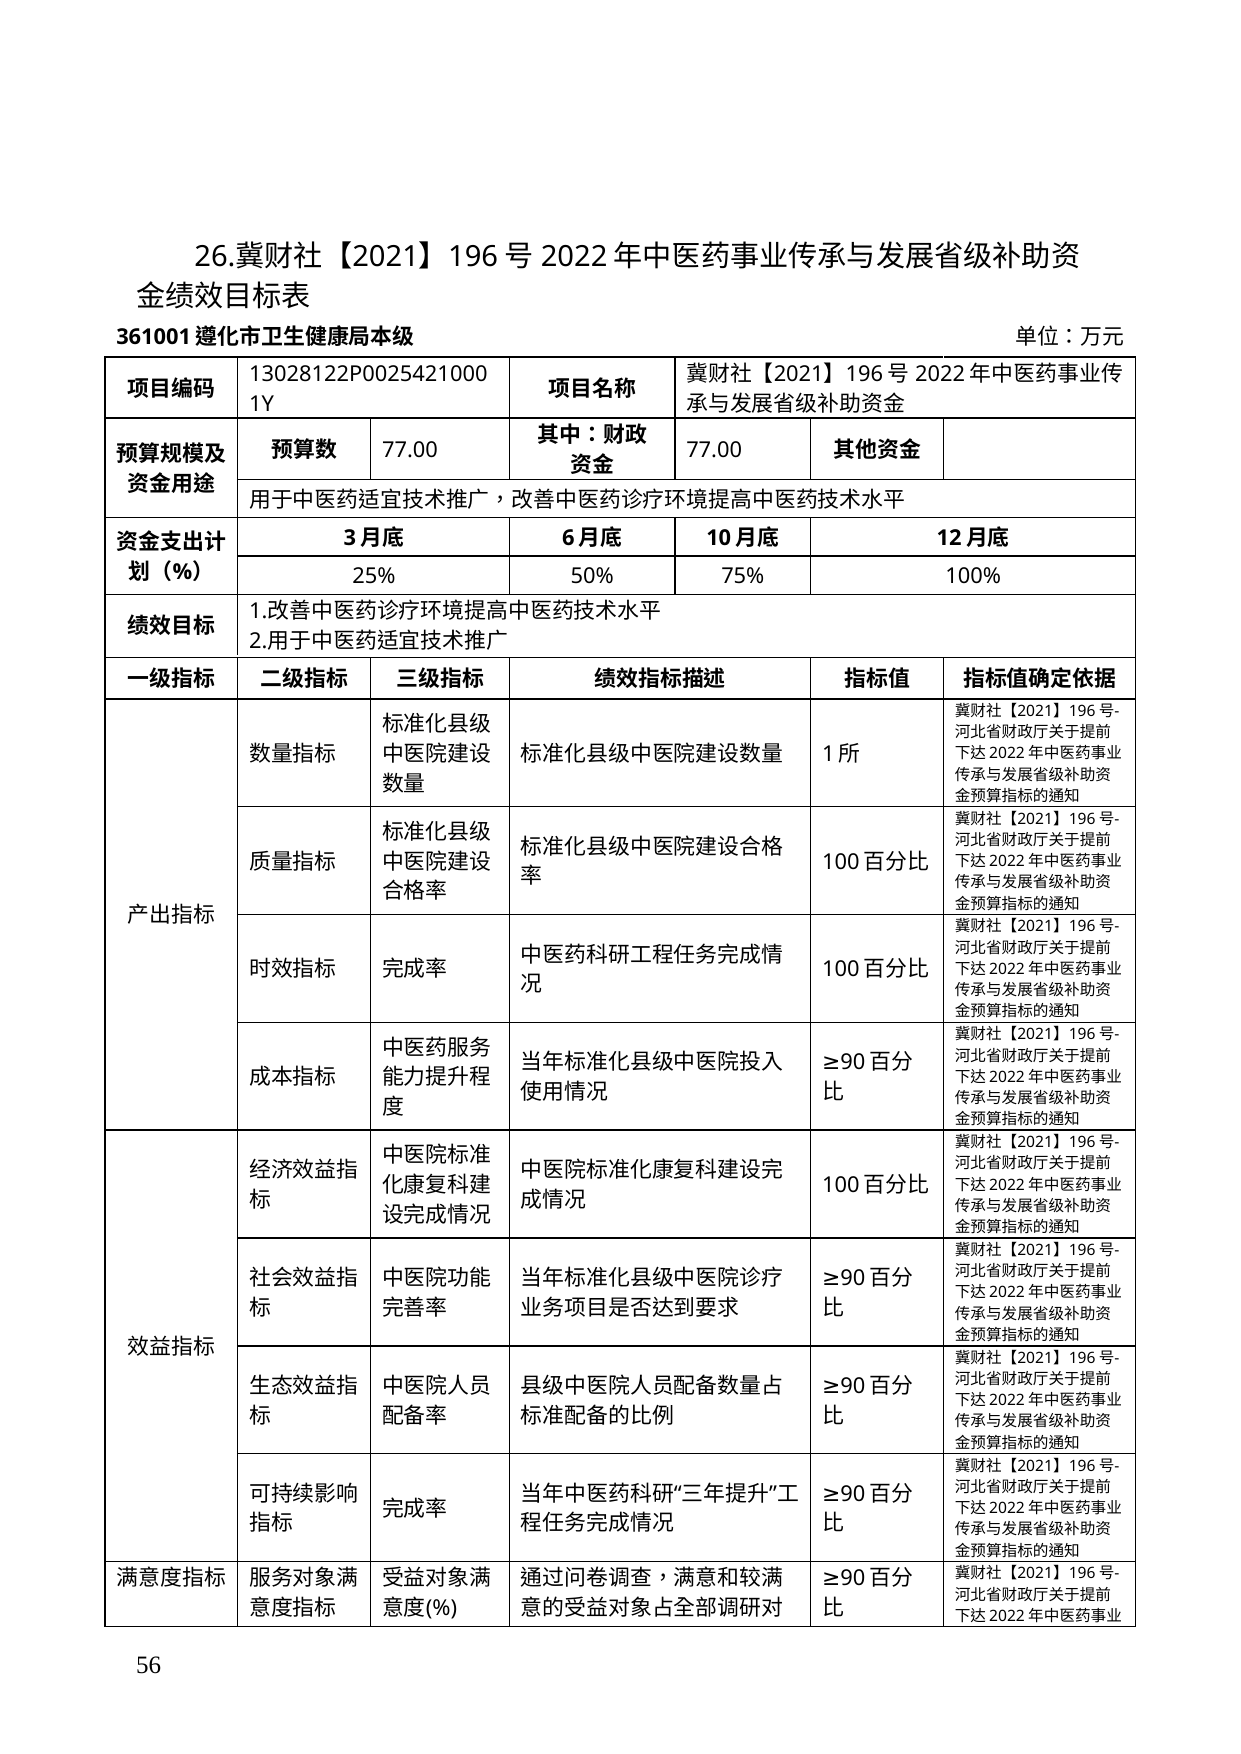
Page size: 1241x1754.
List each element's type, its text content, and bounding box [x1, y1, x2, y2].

table_cell 100% [811, 557, 1135, 594]
table_cell ≥90百分比 [811, 1562, 943, 1626]
table_cell 项目名称 [510, 358, 674, 417]
table_cell 社会效益指标 [238, 1239, 370, 1345]
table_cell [944, 1454, 1135, 1561]
table_cell 冀财社【2021】196号-河北省财政厅关于提前下达2022年中医药事业传承与发展省级补助资金预算指标的通知 [944, 1131, 1135, 1237]
table_cell 75% [676, 557, 810, 594]
table_cell 77.00 [676, 419, 810, 478]
table_cell 100百分比 [811, 1131, 943, 1237]
table_cell 效益指标 [106, 1131, 237, 1561]
table_cell 完成率 [371, 915, 509, 1021]
table_cell 1.改善中医药诊疗环境提高中医药技术水平 2.用于中医药适宜技术推广 [238, 595, 1135, 655]
table_cell 可持续影响指标 [238, 1454, 370, 1561]
table_cell 100百分比 [811, 807, 943, 914]
table_cell 项目编码 [106, 358, 237, 417]
table_cell ≥90百分比 [811, 1347, 943, 1453]
table_cell 6月底 [510, 518, 674, 555]
table_cell 中医院标准化康复科建设完成情况 [510, 1131, 810, 1237]
table_cell 标准化县级中医院建设数量 [371, 700, 509, 806]
table_cell 县级中医院人员配备数量占标准配备的比例 [510, 1347, 810, 1453]
table_cell 冀财社【2021】196号-河北省财政厅关于提前下达2022年中医药事业传承与发展省级补助资金预算指标的通知 [944, 1023, 1135, 1129]
table_cell 经济效益指标 [238, 1131, 370, 1237]
table_header 指标值确定依据 [944, 658, 1135, 698]
table_cell ≥90百分比 [811, 1239, 943, 1345]
table_cell 时效指标 [238, 915, 370, 1021]
table_cell 数量指标 [238, 700, 370, 806]
table_cell 中医院标准化康复科建设完成情况 [371, 1131, 509, 1237]
table_cell 100百分比 [811, 915, 943, 1021]
table_cell 3月底 [238, 518, 509, 555]
table_cell ≥90百分比 [811, 1023, 943, 1129]
table_cell 25% [238, 557, 509, 594]
table_cell 资金支出计划（%） [106, 518, 237, 594]
table_cell 当年标准化县级中医院诊疗业务项目是否达到要求 [510, 1239, 810, 1345]
table_header 指标值 [811, 658, 943, 698]
table_cell 冀财社【2021】196号-河北省财政厅关于提前下达2022年中医药事业传承与发展省级补助资金预算指标的通知 [944, 915, 1135, 1021]
table_cell 满意度指标 [106, 1562, 237, 1626]
table_header 361001遵化市卫生健康局本级 [106, 316, 943, 356]
text 26.冀财社【2021】196号 2022年中医药事业传承与发展省级补助资金绩效目标表 [136, 235, 1104, 315]
table_cell 当年标准化县级中医院投入使用情况 [510, 1023, 810, 1129]
table_header 绩效指标描述 [510, 658, 810, 698]
table_cell 1所 [811, 700, 943, 806]
table_cell 用于中医药适宜技术推广，改善中医药诊疗环境提高中医药技术水平 [238, 480, 1135, 517]
table_cell 标准化县级中医院建设合格率 [371, 807, 509, 914]
table_cell 绩效目标 [106, 595, 237, 655]
table_cell 中医药科研工程任务完成情况 [510, 915, 810, 1021]
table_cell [944, 1562, 1135, 1626]
table_cell 中医院功能完善率 [371, 1239, 509, 1345]
table_cell [944, 419, 1135, 478]
table_cell 受益对象满意度(%) [371, 1562, 509, 1626]
table_cell 完成率 [371, 1454, 509, 1561]
table_cell 12月底 [811, 518, 1135, 555]
table_cell 成本指标 [238, 1023, 370, 1129]
table_cell 冀财社【2021】196号-河北省财政厅关于提前下达2022年中医药事业传承与发展省级补助资金预算指标的通知 [944, 1239, 1135, 1345]
table_cell 77.00 [371, 419, 509, 478]
table_cell 预算规模及资金用途 [106, 419, 237, 517]
table_cell 预算数 [238, 419, 370, 478]
table_cell 其中：财政 资金 [510, 419, 674, 478]
table_cell 当年中医药科研“三年提升”工程任务完成情况 [510, 1454, 810, 1561]
table_cell 冀财社【2021】196号 2022年中医药事业传承与发展省级补助资金 [676, 358, 1135, 417]
table_cell 冀财社【2021】196号-河北省财政厅关于提前下达2022年中医药事业传承与发展省级补助资金预算指标的通知 [944, 807, 1135, 914]
table_cell 产出指标 [106, 700, 237, 1129]
table_header 单位：万元 [944, 316, 1135, 356]
table_cell 标准化县级中医院建设合格率 [510, 807, 810, 914]
table_cell 冀财社【2021】196号-河北省财政厅关于提前下达2022年中医药事业传承与发展省级补助资金预算指标的通知 [944, 1347, 1135, 1453]
table_cell 中医院人员配备率 [371, 1347, 509, 1453]
table_header 一级指标 [106, 658, 237, 698]
table_cell 50% [510, 557, 674, 594]
table_cell 10月底 [676, 518, 810, 555]
table_cell 中医药服务能力提升程度 [371, 1023, 509, 1129]
table_cell 通过问卷调查，满意和较满意的受益对象占全部调研对象的比例 [510, 1562, 810, 1626]
table_cell ≥90百分比 [811, 1454, 943, 1561]
table_cell 13028122P00254210001Y [238, 358, 509, 417]
table_cell 标准化县级中医院建设数量 [510, 700, 810, 806]
table_cell 其他资金 [811, 419, 943, 478]
table_header 三级指标 [371, 658, 509, 698]
table_header 二级指标 [238, 658, 370, 698]
table_cell 冀财社【2021】196号-河北省财政厅关于提前下达2022年中医药事业传承与发展省级补助资金预算指标的通知 [944, 700, 1135, 806]
table_cell 生态效益指标 [238, 1347, 370, 1453]
table_cell 服务对象满意度指标 [238, 1562, 370, 1626]
table_cell 质量指标 [238, 807, 370, 914]
